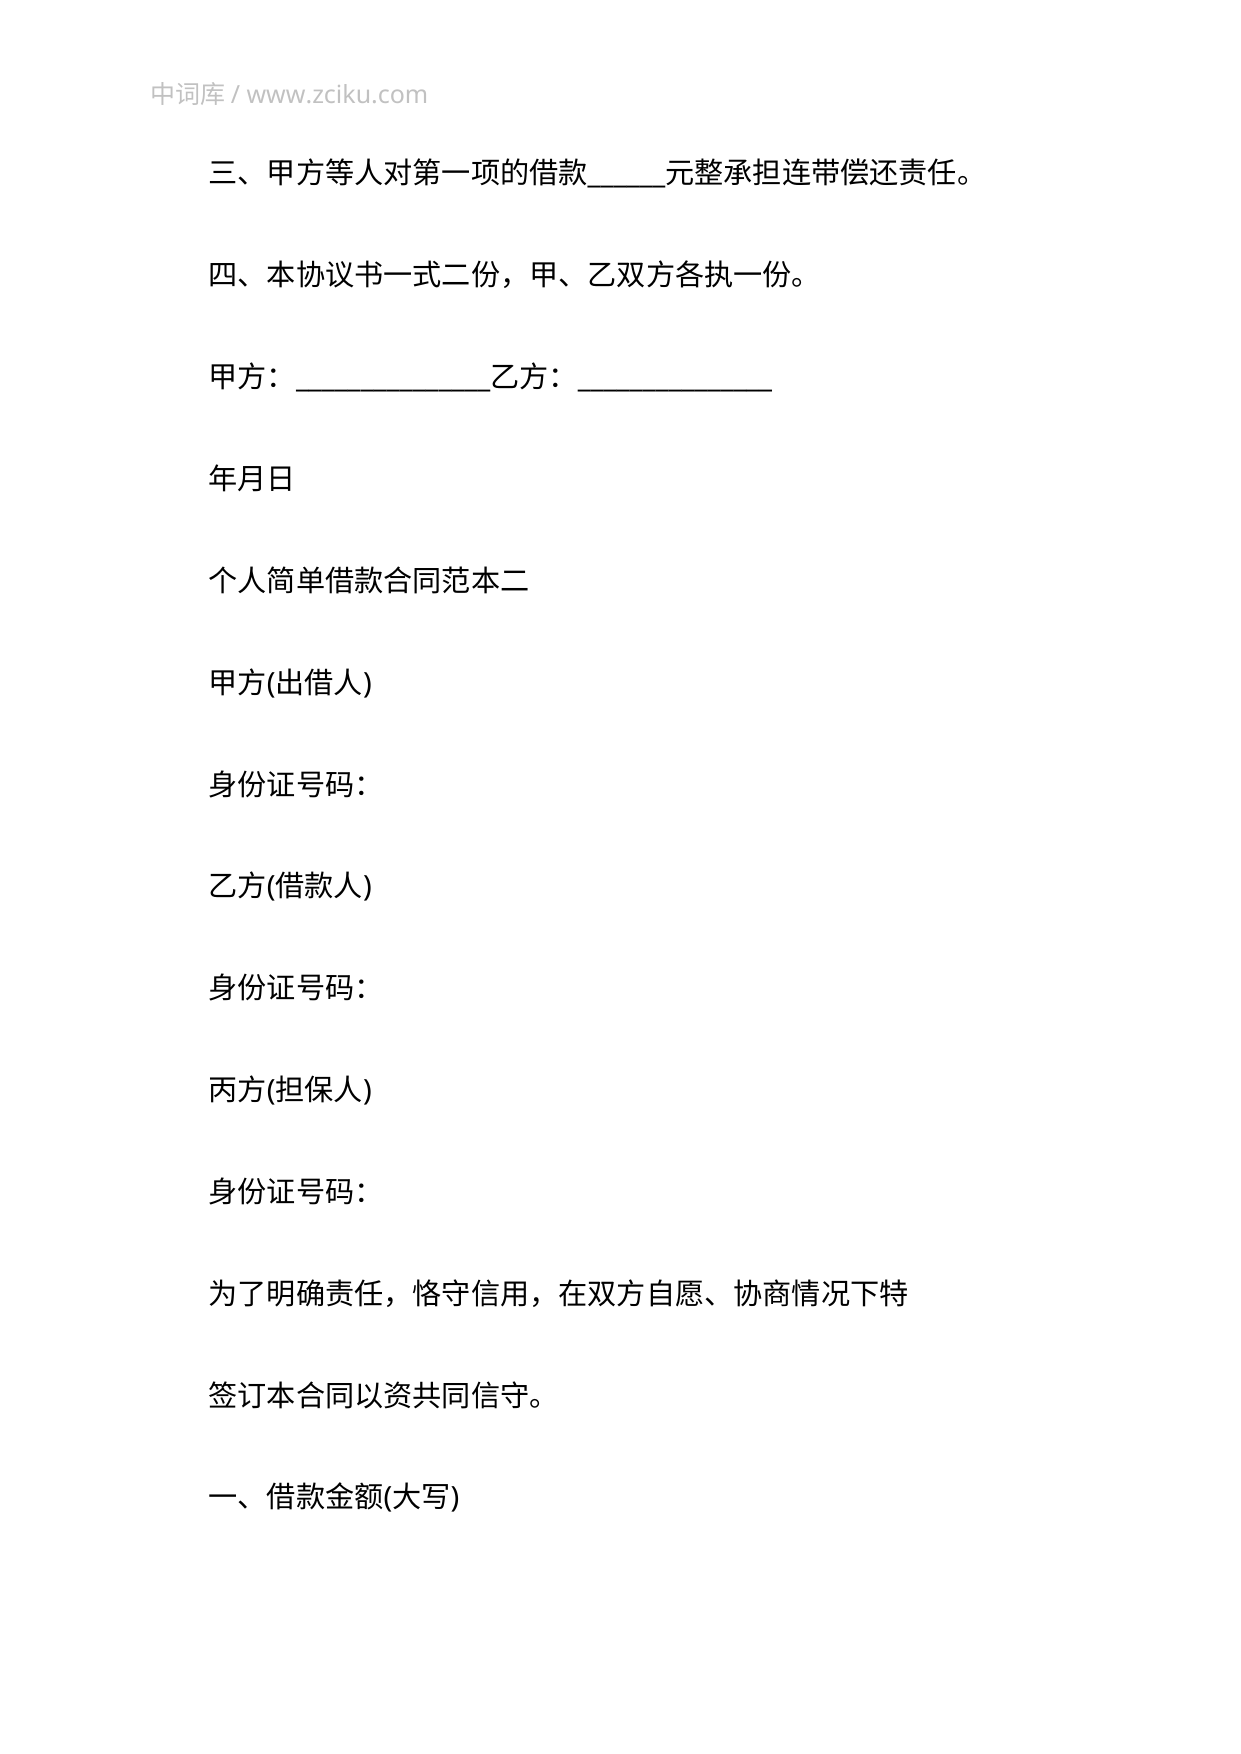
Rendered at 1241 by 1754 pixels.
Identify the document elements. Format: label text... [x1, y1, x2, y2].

text 乙方(借款人) [150, 863, 1090, 905]
text 一、借款金额(大写) [150, 1474, 1090, 1516]
text 甲方(出借人) [150, 659, 1090, 702]
text 签订本合同以资共同信守。 [150, 1372, 1090, 1414]
text 四、本协议书一式二份，甲、乙双方各执一份。 [150, 252, 1090, 294]
text 个人简单借款合同范本二 [150, 557, 1090, 600]
text 年月日 [150, 456, 1090, 498]
text 丙方(担保人) [150, 1067, 1090, 1109]
text 身份证号码： [150, 1169, 1090, 1211]
text 身份证号码： [150, 761, 1090, 803]
text 身份证号码： [150, 965, 1090, 1007]
text 甲方：_______________乙方：_______________ [150, 354, 1090, 396]
text 三、甲方等人对第一项的借款______元整承担连带偿还责任。 [150, 150, 1090, 192]
text 为了明确责任，恪守信用，在双方自愿、协商情况下特 [150, 1271, 1090, 1313]
